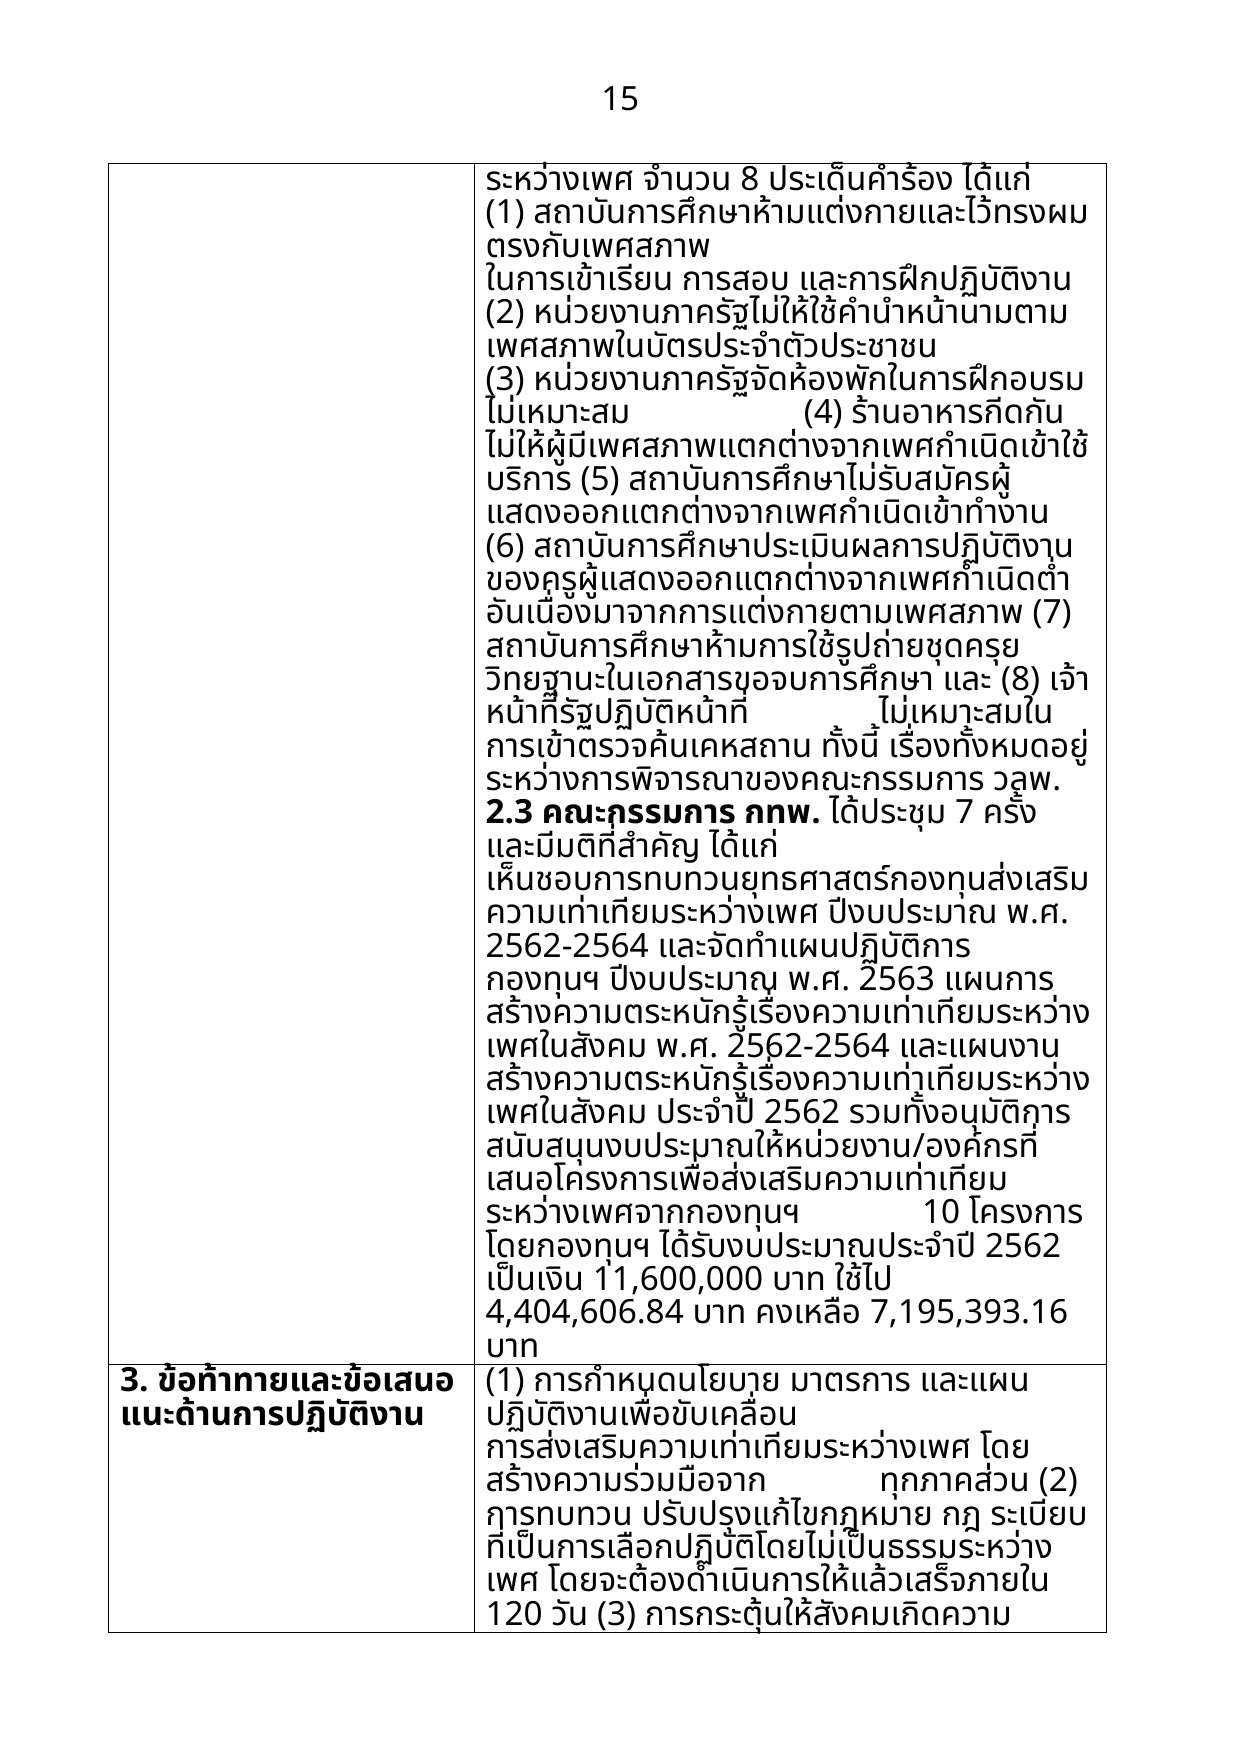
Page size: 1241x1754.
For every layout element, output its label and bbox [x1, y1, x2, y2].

table_cell [475, 164, 1106, 1364]
table_cell [109, 1365, 474, 1632]
table_cell [475, 1365, 1106, 1632]
table_cell [109, 164, 474, 1364]
